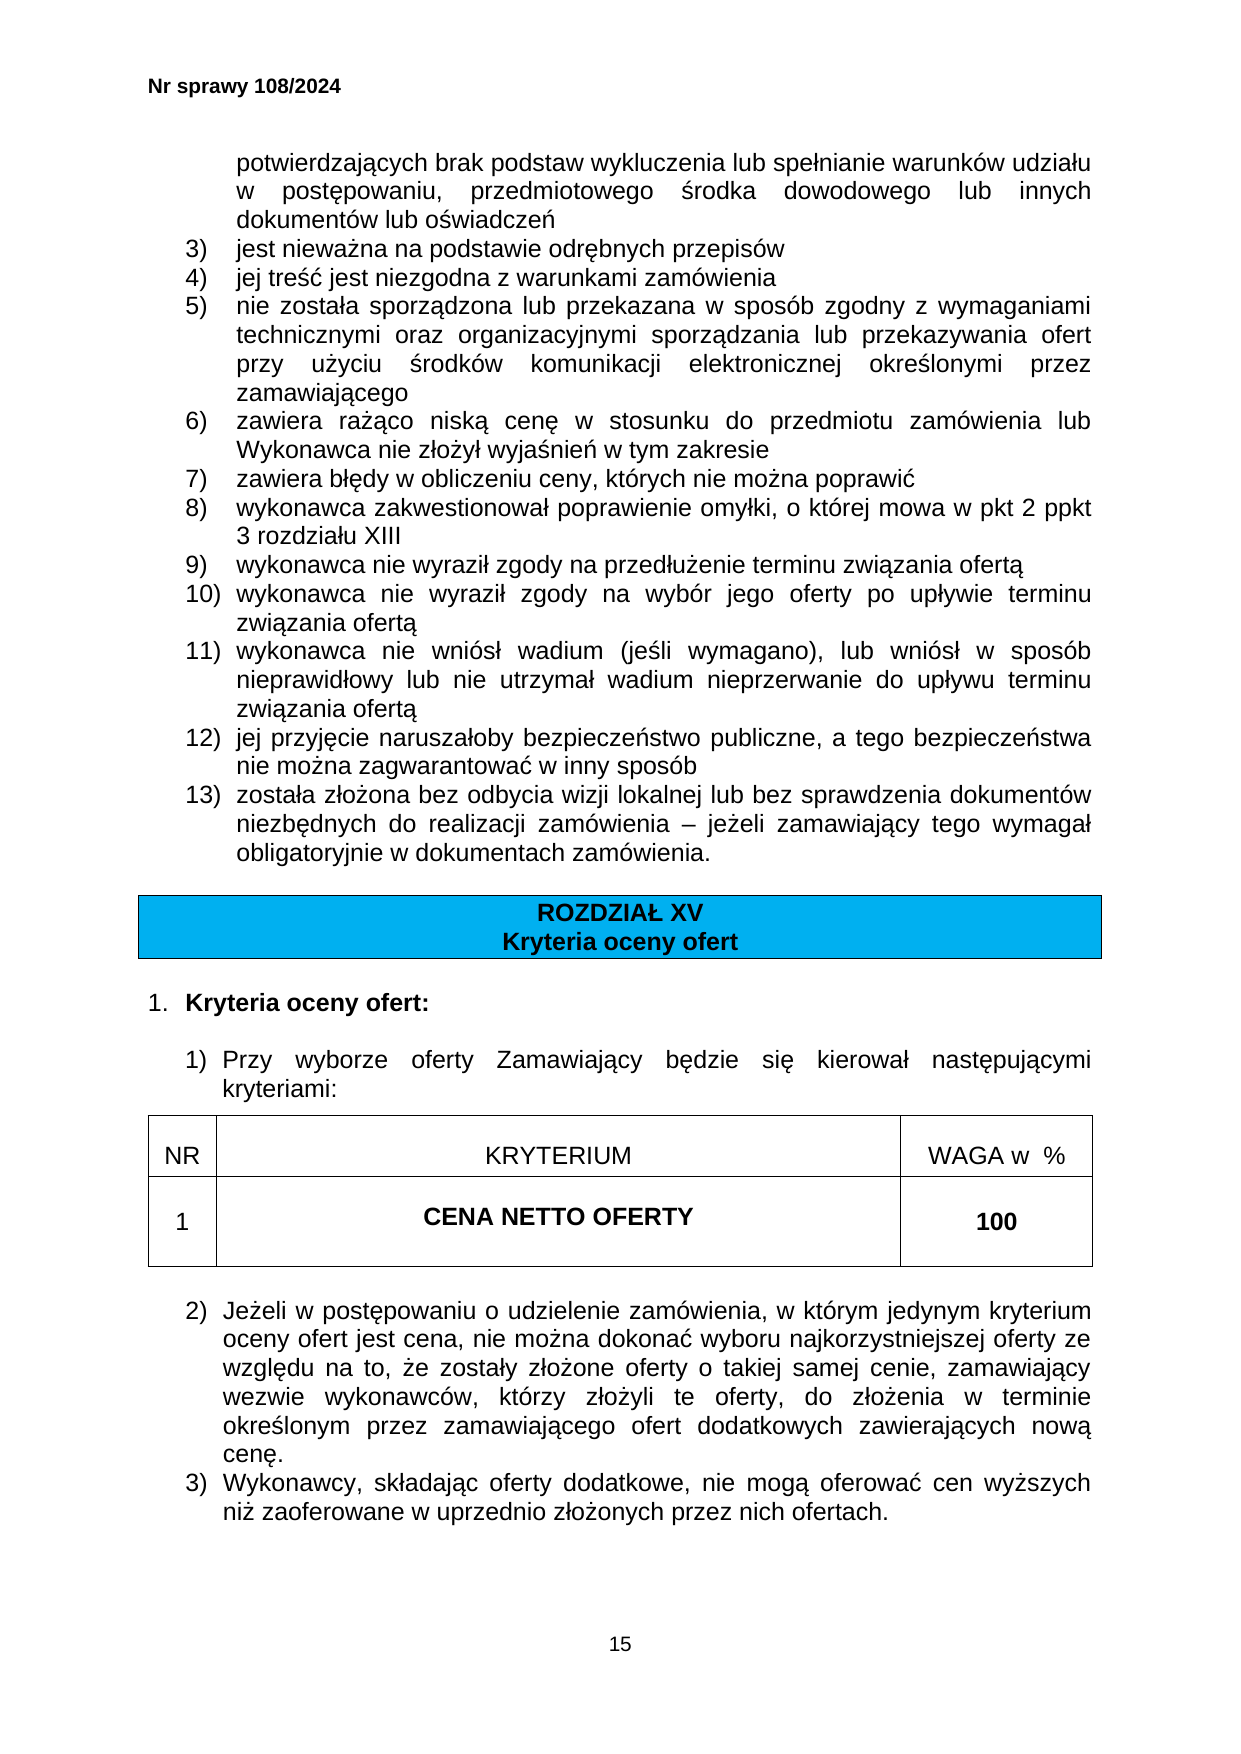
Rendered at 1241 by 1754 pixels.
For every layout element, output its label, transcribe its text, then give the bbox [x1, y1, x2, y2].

list jej treść jest niezgodna z warunkami zamówienia [185, 263, 1093, 291]
list Wykonawcy, składając oferty dodatkowe, nie mogą oferować cen wyższych niż zaoferowane w uprzednio złożonych przez nich ofertach. [185, 1468, 1093, 1526]
list nie została sporządzona lub przekazana w sposób zgodny z wymaganiami technicznymi oraz organizacyjnymi sporządzania lub przekazywania ofert przy użyciu środków komunikacji elektronicznej określonymi przez zamawiającego [185, 291, 1093, 406]
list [185, 148, 1093, 234]
list Przy wyborze oferty Zamawiający będzie się kierował następującymi kryteriami: [185, 1045, 1093, 1103]
list wykonawca nie wniósł wadium (jeśli wymagano), lub wniósł w sposób nieprawidłowy lub nie utrzymał wadium nieprzerwanie do upływu terminu związania ofertą [185, 636, 1093, 723]
text Kryteria oceny ofert [139, 924, 1101, 958]
list zawiera błędy w obliczeniu ceny, których nie można poprawić [185, 464, 1093, 493]
table_header KRYTERIUM [217, 1116, 900, 1176]
list wykonawca nie wyraził zgody na przedłużenie terminu związania ofertą [185, 550, 1093, 579]
table_header NR [149, 1116, 216, 1176]
list zawiera rażąco niską cenę w stosunku do przedmiotu zamówienia lub Wykonawca nie złożył wyjaśnień w tym zakresie [185, 406, 1093, 464]
table_cell CENA NETTO OFERTY [217, 1177, 900, 1266]
list wykonawca nie wyraził zgody na wybór jego oferty po upływie terminu związania ofertą [185, 579, 1093, 636]
text ROZDZIAŁ XV [139, 896, 1101, 924]
list została złożona bez odbycia wizji lokalnej lub bez sprawdzenia dokumentów niezbędnych do realizacji zamówienia – jeżeli zamawiający tego wymagał obligatoryjnie w dokumentach zamówienia. [185, 780, 1093, 866]
list wykonawca zakwestionował poprawienie omyłki, o której mowa w pkt 2 ppkt 3 rozdziału XIII [185, 493, 1093, 550]
list jej przyjęcie naruszałoby bezpieczeństwo publiczne, a tego bezpieczeństwa nie można zagwarantować w inny sposób [185, 723, 1093, 780]
table_cell 100 [901, 1177, 1092, 1266]
table_cell 1 [149, 1177, 216, 1266]
list Jeżeli w postępowaniu o udzielenie zamówienia, w którym jedynym kryterium oceny ofert jest cena, nie można dokonać wyboru najkorzystniejszej oferty ze względu na to, że zostały złożone oferty o takiej samej cenie, zamawiający wezwie wykonawców, którzy złożyli te oferty, do złożenia w terminie określonym przez zamawiającego ofert dodatkowych zawierających nową cenę. [185, 1296, 1093, 1468]
table_header WAGA w % [901, 1116, 1092, 1176]
list jest nieważna na podstawie odrębnych przepisów [185, 234, 1093, 263]
list Kryteria oceny ofert: [148, 988, 1093, 1016]
